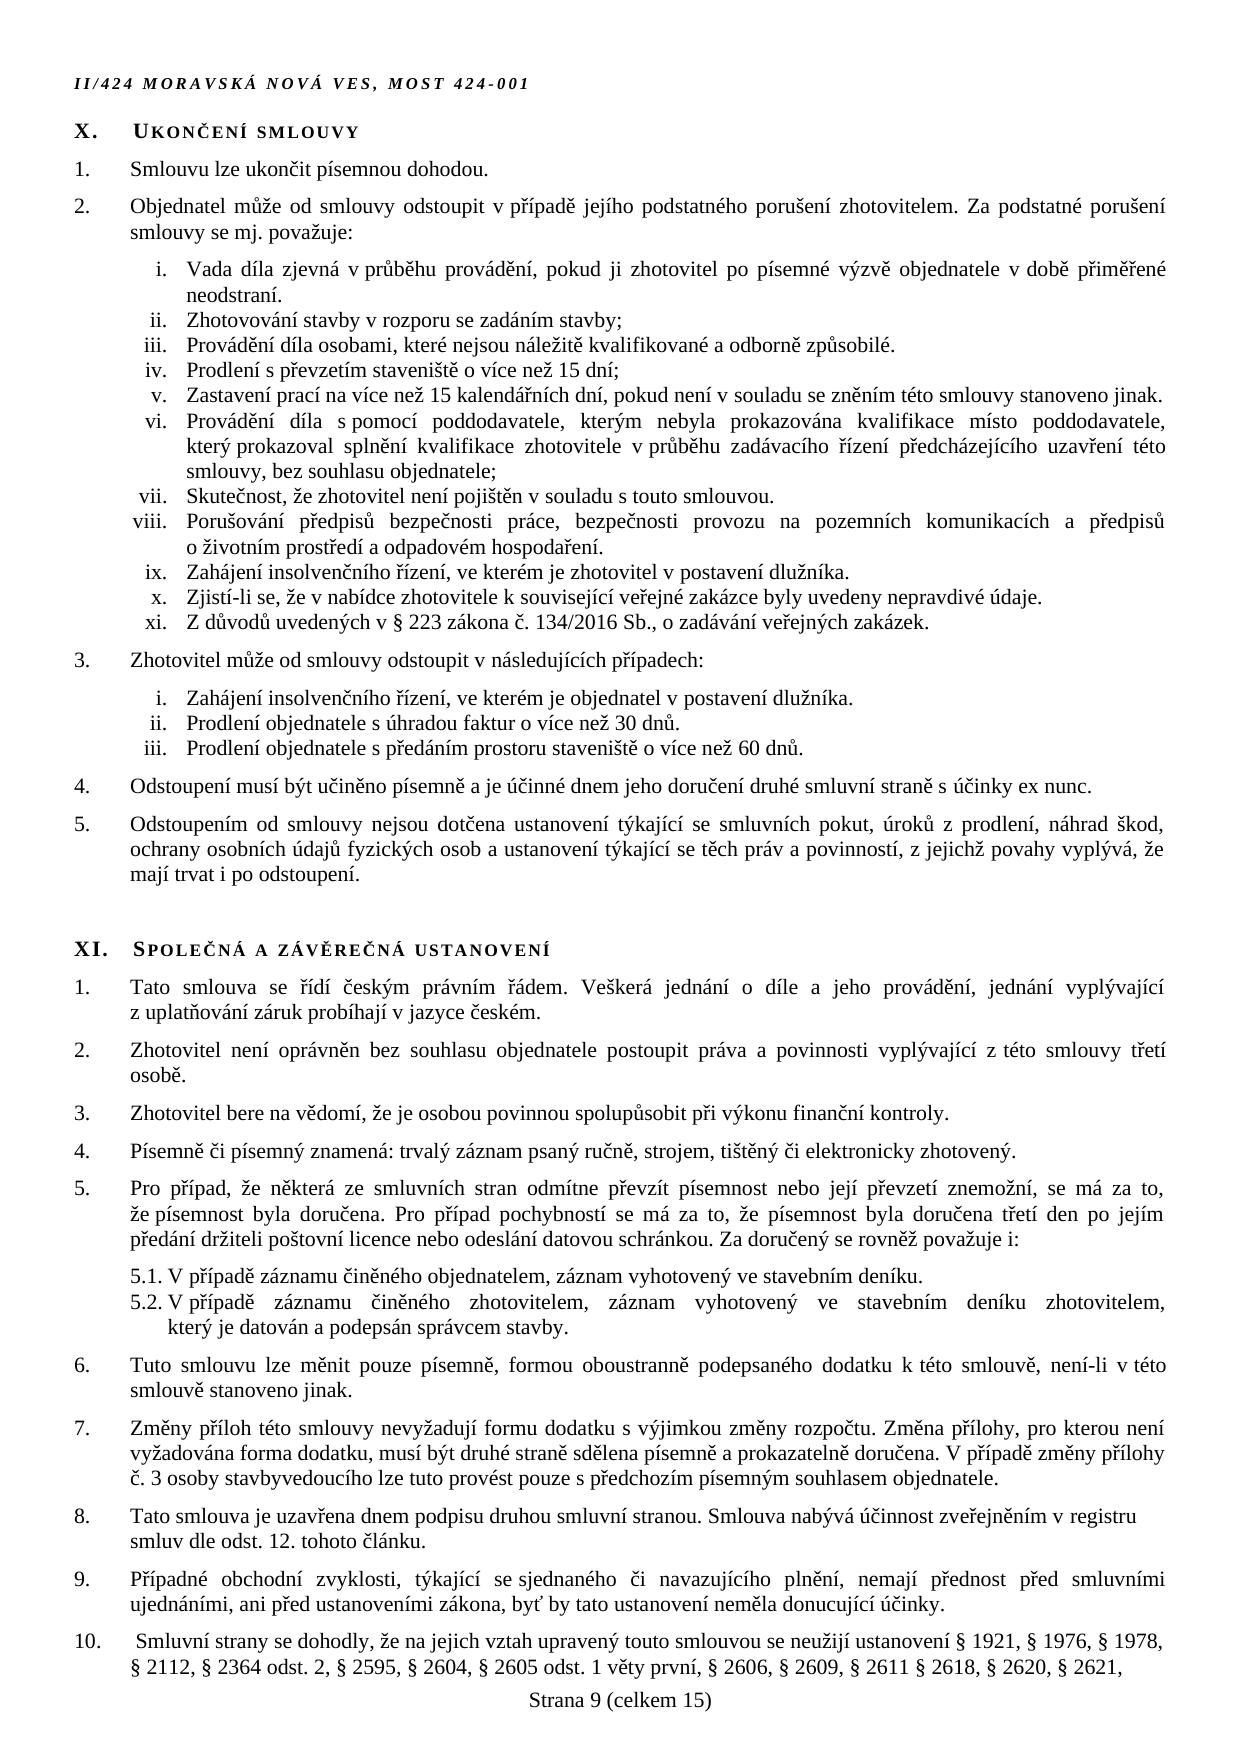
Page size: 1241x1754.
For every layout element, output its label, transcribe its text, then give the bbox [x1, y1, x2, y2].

list Zahájení insolvenčního řízení, ve kterém je zhotovitel v postavení dlužníka. [167, 559, 1166, 584]
list Zastavení prací na více než 15 kalendářních dní, pokud není v souladu se zněním této smlouvy stanoveno jinak. [167, 382, 1166, 408]
list Zhotovování stavby v rozporu se zadáním stavby; [167, 307, 1166, 332]
list Pro případ, že některá ze smluvních stran odmítne převzít písemnost nebo její převzetí znemožní, se má za to, že písemnost byla doručena. Pro případ pochybností se má za to, že písemnost byla doručena třetí den po jejím předání držiteli poštovní licence nebo odeslání datovou schránkou. Za doručený se rovněž považuje i: [74, 1175, 1166, 1251]
list Vada díla zjevná v průběhu provádění, pokud ji zhotovitel po písemné výzvě objednatele v době přiměřené neodstraní. [167, 256, 1166, 307]
list Změny příloh této smlouvy nevyžadují formu dodatku s výjimkou změny rozpočtu. Změna přílohy, pro kterou není vyžadována forma dodatku, musí být druhé straně sdělena písemně a prokazatelně doručena. V případě změny přílohy č. 3 osoby stavbyvedoucího lze tuto provést pouze s předchozím písemným souhlasem objednatele. [74, 1414, 1166, 1490]
list Prodlení objednatele s úhradou faktur o více než 30 dnů. [167, 710, 1166, 735]
list Smlouvu lze ukončit písemnou dohodou. [74, 156, 1166, 181]
list Odstoupení musí být učiněno písemně a je účinné dnem jeho doručení druhé smluvní straně s účinky ex nunc. [74, 773, 1166, 798]
list Objednatel může od smlouvy odstoupit v případě jejího podstatného porušení zhotovitelem. Za podstatné porušení smlouvy se mj. považuje: [74, 193, 1166, 244]
list Tato smlouva je uzavřena dnem podpisu druhou smluvní stranou. Smlouva nabývá účinnost zveřejněním v registru smluv dle odst. 12. tohoto článku. [74, 1503, 1166, 1553]
list Skutečnost, že zhotovitel není pojištěn v souladu s touto smlouvou. [167, 483, 1166, 508]
list Tato smlouva se řídí českým právním řádem. Veškerá jednání o díle a jeho provádění, jednání vyplývající z uplatňování záruk probíhají v jazyce českém. [74, 974, 1166, 1024]
list Zhotovitel není oprávněn bez souhlasu objednatele postoupit práva a povinnosti vyplývající z této smlouvy třetí osobě. [74, 1037, 1166, 1087]
list Zhotovitel může od smlouvy odstoupit v následujících případech: [74, 647, 1166, 672]
list Odstoupením od smlouvy nejsou dotčena ustanovení týkající se smluvních pokut, úroků z prodlení, náhrad škod, ochrany osobních údajů fyzických osob a ustanovení týkající se těch práv a povinností, z jejichž povahy vyplývá, že mají trvat i po odstoupení. [74, 811, 1166, 886]
list V případě záznamu činěného zhotovitelem, záznam vyhotovený ve stavebním deníku zhotovitelem, který je datován a podepsán správcem stavby. [130, 1289, 1166, 1339]
list Písemně či písemný znamená: trvalý záznam psaný ručně, strojem, tištěný či elektronicky zhotovený. [74, 1138, 1166, 1163]
list Ukončení smlouvy [74, 118, 1166, 143]
list Společná a závěrečná ustanovení [74, 936, 1166, 962]
list Zahájení insolvenčního řízení, ve kterém je objednatel v postavení dlužníka. [167, 685, 1166, 710]
list Z důvodů uvedených v § 223 zákona č. 134/2016 Sb., o zadávání veřejných zakázek. [167, 609, 1166, 634]
list Prodlení s převzetím staveniště o více než 15 dní; [167, 357, 1166, 382]
list Případné obchodní zvyklosti, týkající se sjednaného či navazujícího plnění, nemají přednost před smluvními ujednáními, ani před ustanoveními zákona, byť by tato ustanovení neměla donucující účinky. [74, 1566, 1166, 1616]
list Provádění díla osobami, které nejsou náležitě kvalifikované a odborně způsobilé. [167, 332, 1166, 357]
list Tuto smlouvu lze měnit pouze písemně, formou oboustranně podepsaného dodatku k této smlouvě, není-li v této smlouvě stanoveno jinak. [74, 1352, 1166, 1402]
list Provádění díla s pomocí poddodavatele, kterým nebyla prokazována kvalifikace místo poddodavatele, který prokazoval splnění kvalifikace zhotovitele v průběhu zadávacího řízení předcházejícího uzavření této smlouvy, bez souhlasu objednatele; [167, 408, 1166, 483]
list Porušování předpisů bezpečnosti práce, bezpečnosti provozu na pozemních komunikacích a předpisů o životním prostředí a odpadovém hospodaření. [167, 508, 1166, 559]
list Zhotovitel bere na vědomí, že je osobou povinnou spolupůsobit při výkonu finanční kontroly. [74, 1100, 1166, 1125]
list Zjistí-li se, že v nabídce zhotovitele k související veřejné zakázce byly uvedeny nepravdivé údaje. [167, 584, 1166, 609]
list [74, 1628, 1166, 1679]
list V případě záznamu činěného objednatelem, záznam vyhotovený ve stavebním deníku. [130, 1263, 1166, 1289]
list Prodlení objednatele s předáním prostoru staveniště o více než 60 dnů. [167, 735, 1166, 760]
